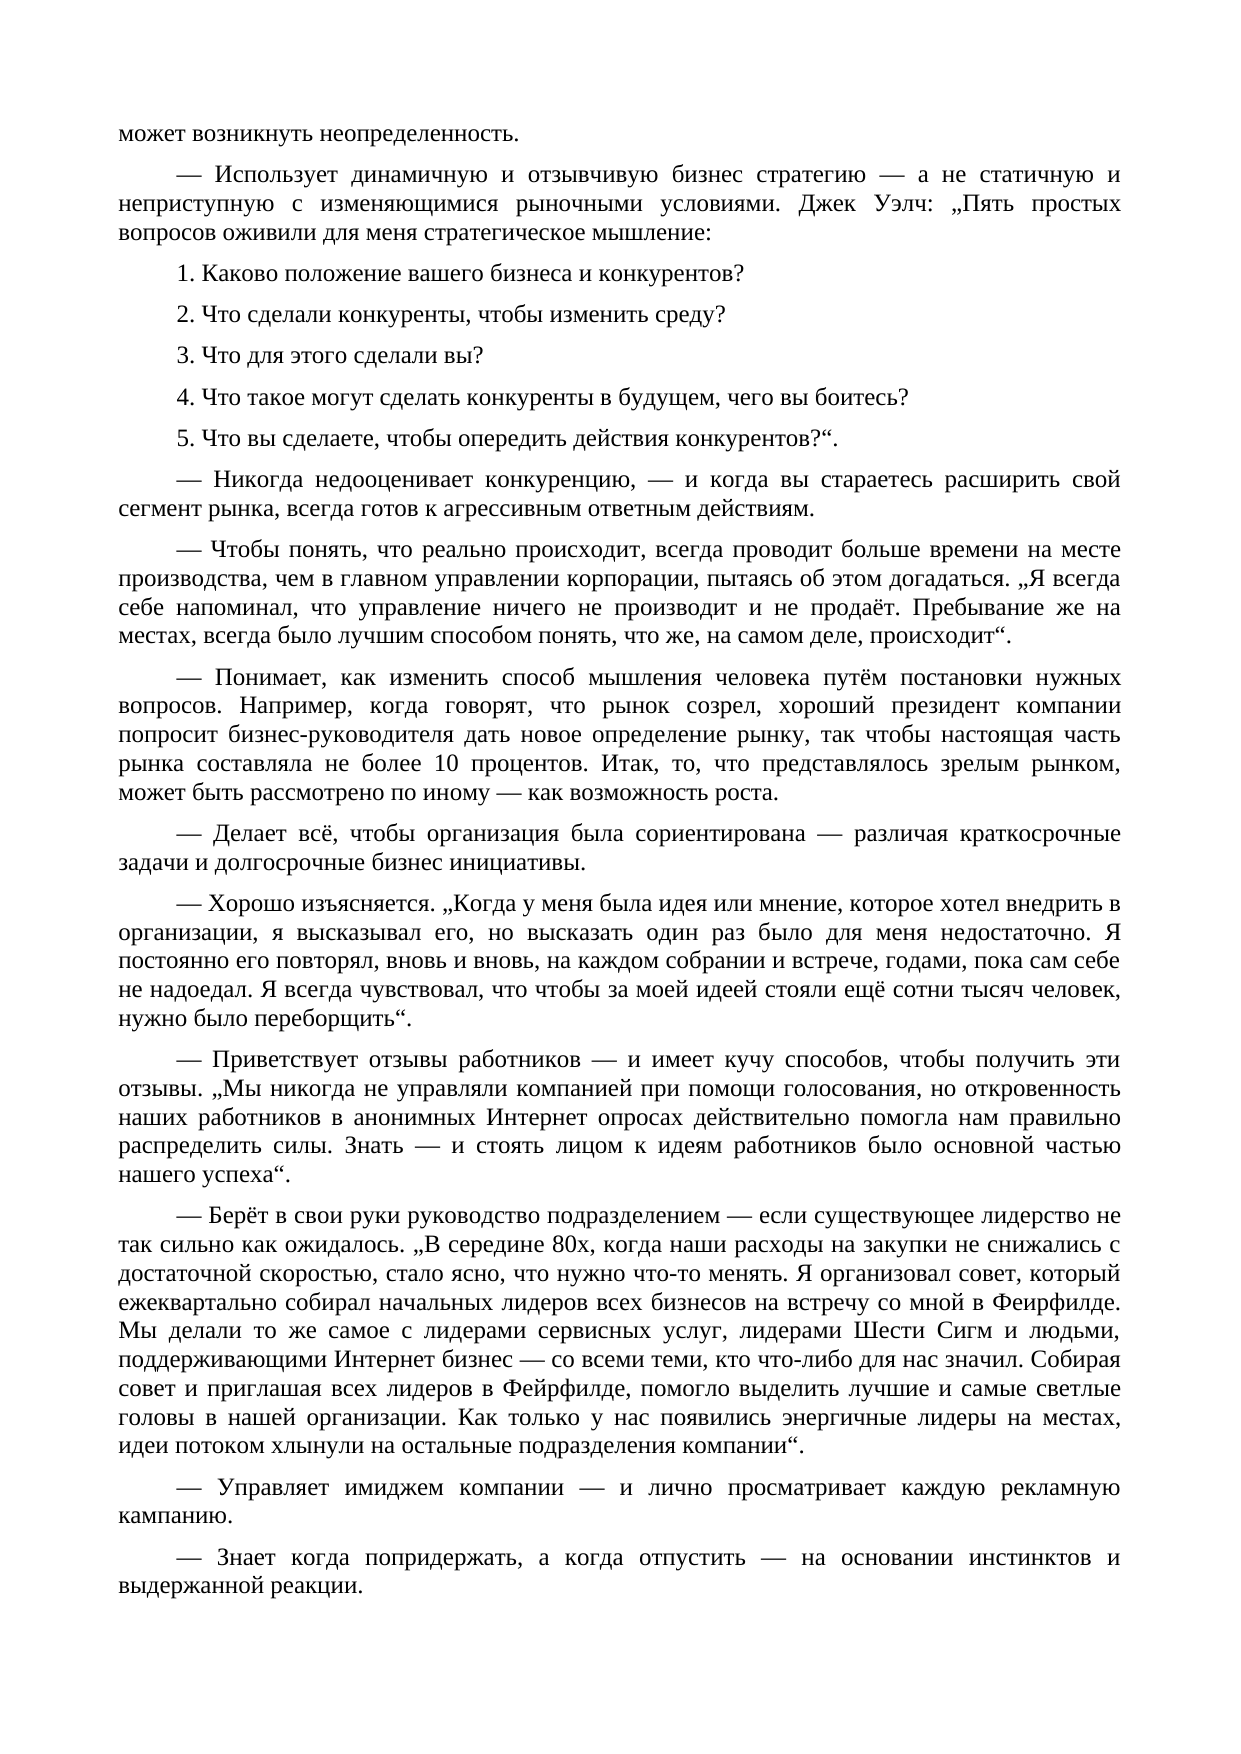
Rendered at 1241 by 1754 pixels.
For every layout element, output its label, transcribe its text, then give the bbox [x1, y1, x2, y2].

text — Использует динамичную и отзывчивую бизнес стратегию — а не статичную и неприступную с изменяющимися рыночными условиями. Джек Уэлч: „Пять простых вопросов оживили для меня стратегическое мышление: [118, 159, 1122, 246]
text — Хорошо изъясняется. „Когда у меня была идея или мнение, которое хотел внедрить в организации, я высказывал его, но высказать один раз было для меня недостаточно. Я постоянно его повторял, вновь и вновь, на каждом собрании и встрече, годами, пока сам себе не надоедал. Я всегда чувствовал, что чтобы за моей идеей стояли ещё сотни тысяч человек, нужно было переборщить“. [118, 888, 1122, 1032]
text 3. Что для этого сделали вы? [118, 341, 1122, 369]
text 1. Каково положение вашего бизнеса и конкурентов? [118, 258, 1122, 287]
text — Чтобы понять, что реально происходит, всегда проводит больше времени на месте производства, чем в главном управлении корпорации, пытаясь об этом догадаться. „Я всегда себе напоминал, что управление ничего не производит и не продаёт. Пребывание же на местах, всегда было лучшим способом понять, что же, на самом деле, происходит“. [118, 534, 1122, 649]
text 4. Что такое могут сделать конкуренты в будущем, чего вы боитесь? [118, 382, 1122, 411]
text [118, 118, 1122, 147]
text — Управляет имиджем компании — и лично просматривает каждую рекламную кампанию. [118, 1472, 1122, 1529]
text — Знает когда попридержать, а когда отпустить — на основании инстинктов и выдержанной реакции. [118, 1542, 1122, 1599]
text — Никогда недооценивает конкуренцию, — и когда вы стараетесь расширить свой сегмент рынка, всегда готов к агрессивным ответным действиям. [118, 464, 1122, 522]
text — Берёт в свои руки руководство подразделением — если существующее лидерство не так сильно как ожидалось. „В середине 80х, когда наши расходы на закупки не снижались с достаточной скоростью, стало ясно, что нужно что-то менять. Я организовал совет, который ежеквартально собирал начальных лидеров всех бизнесов на встречу со мной в Феирфилде. Мы делали то же самое с лидерами сервисных услуг, лидерами Шести Сигм и людьми, поддерживающими Интернет бизнес — со всеми теми, кто что-либо для нас значил. Собирая совет и приглашая всех лидеров в Фейрфилде, помогло выделить лучшие и самые светлые головы в нашей организации. Как только у нас появились энергичные лидеры на местах, идеи потоком хлынули на остальные подразделения компании“. [118, 1201, 1122, 1459]
text — Понимает, как изменить способ мышления человека путём постановки нужных вопросов. Например, когда говорят, что рынок созрел, хороший президент компании попросит бизнес-руководителя дать новое определение рынку, так чтобы настоящая часть рынка составляла не более 10 процентов. Итак, то, что представлялось зрелым рынком, может быть рассмотрено по иному — как возможность роста. [118, 662, 1122, 806]
text — Приветствует отзывы работников — и имеет кучу способов, чтобы получить эти отзывы. „Мы никогда не управляли компанией при помощи голосования, но откровенность наших работников в анонимных Интернет опросах действительно помогла нам правильно распределить силы. Знать — и стоять лицом к идеям работников было основной частью нашего успеха“. [118, 1044, 1122, 1188]
text — Делает всё, чтобы организация была сориентирована — различая краткосрочные задачи и долгосрочные бизнес инициативы. [118, 818, 1122, 876]
text 2. Что сделали конкуренты, чтобы изменить среду? [118, 299, 1122, 328]
text 5. Что вы сделаете, чтобы опередить действия конкурентов?“. [118, 423, 1122, 452]
